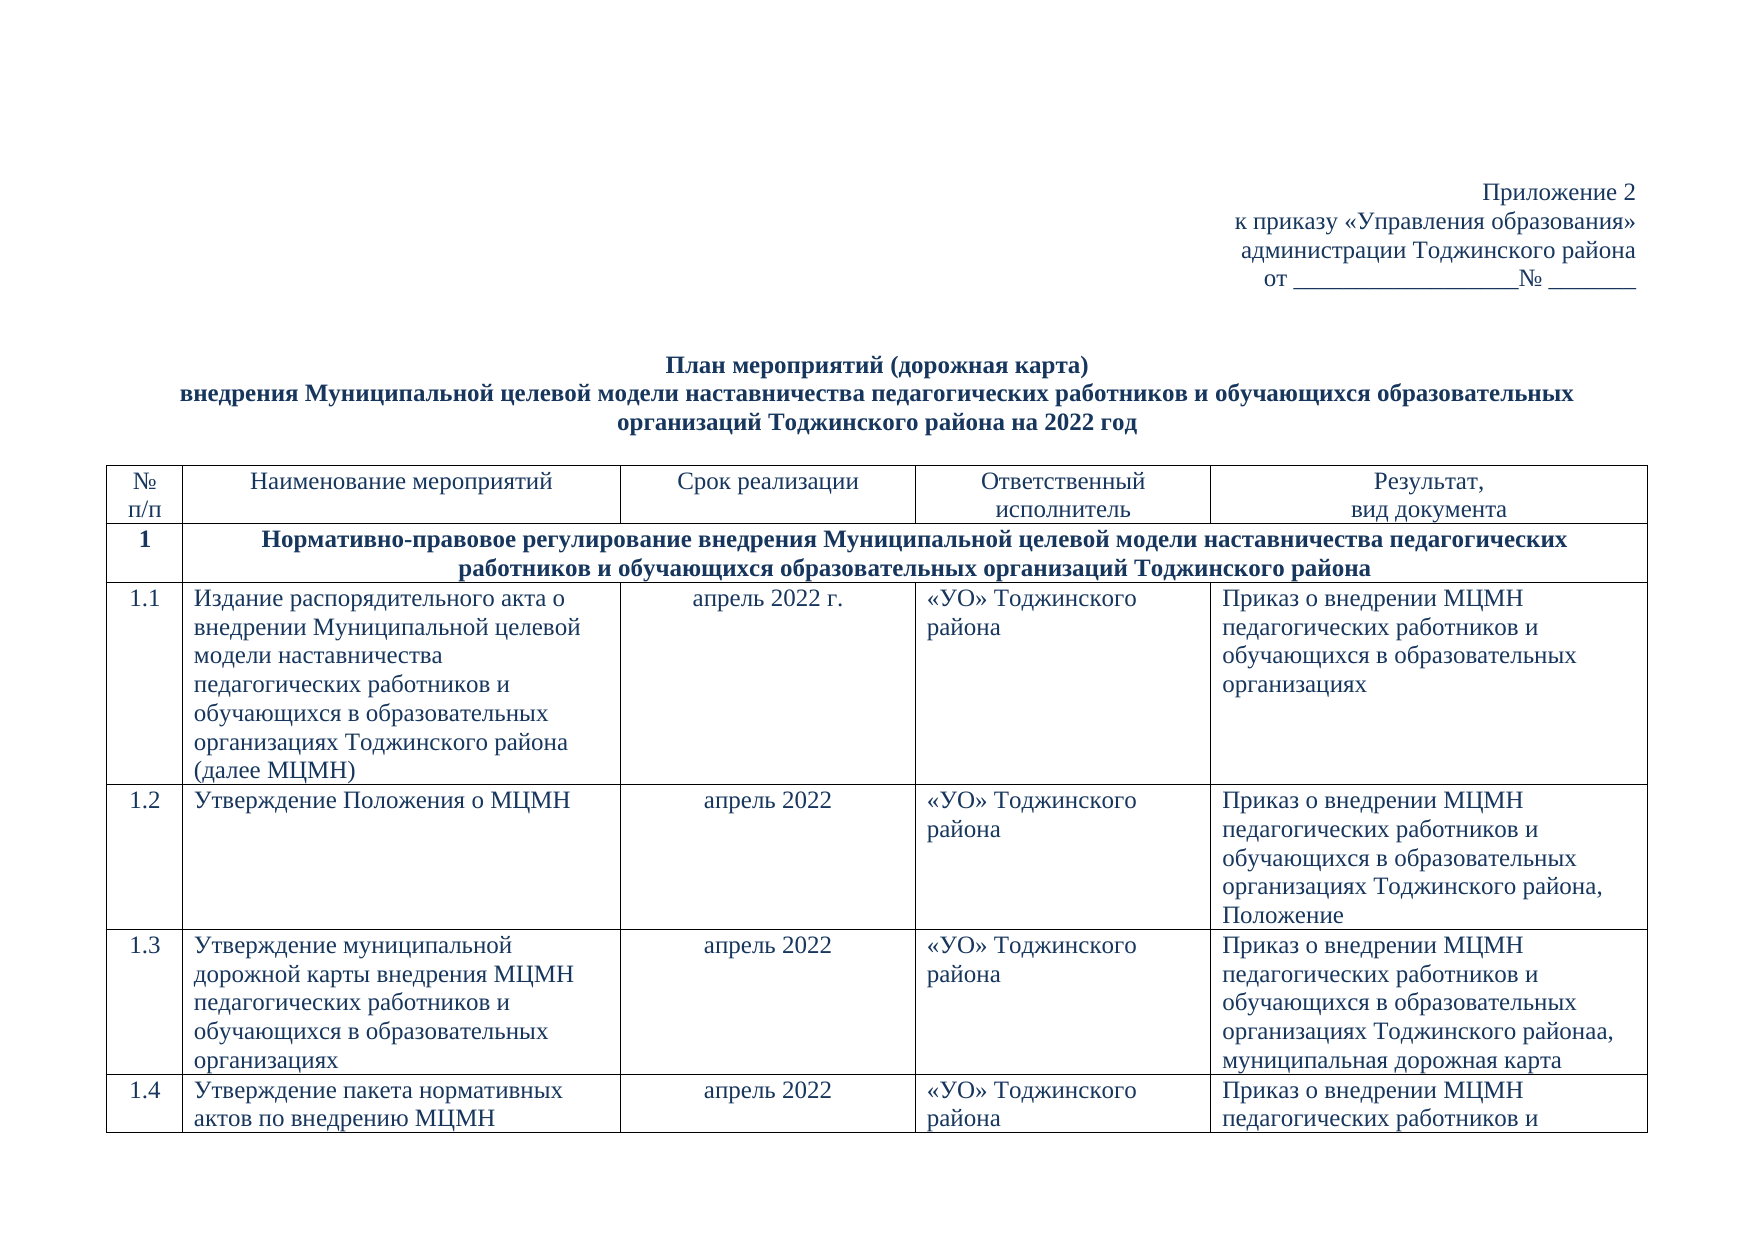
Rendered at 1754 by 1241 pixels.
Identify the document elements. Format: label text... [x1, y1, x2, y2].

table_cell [1211, 1075, 1647, 1132]
table_cell апрель 2022 г. [621, 583, 915, 784]
table_cell Приказ о внедрении МЦМН педагогических работников и обучающихся в образовательных организациях [1211, 583, 1647, 784]
table_cell 1.4 [107, 1075, 182, 1132]
text Приложение 2 [664, 177, 1636, 206]
table_header Срок реализации [621, 466, 915, 523]
table_cell «УО» Тоджинского района [916, 785, 1210, 929]
table_cell «УО» Тоджинского района [916, 583, 1210, 784]
table_cell Нормативно-правовое регулирование внедрения Муниципальной целевой модели наставничества педагогических работников и обучающихся образовательных организаций Тоджинского района [183, 524, 1647, 582]
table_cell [183, 1075, 620, 1132]
table_header Результат, вид документа [1211, 466, 1647, 523]
table_cell 1.2 [107, 785, 182, 929]
table_cell 1 [107, 524, 182, 582]
text от __________________№ _______ [664, 263, 1636, 292]
table_cell Приказ о внедрении МЦМН педагогических работников и обучающихся в образовательных организациях Тоджинского районаа, муниципальная дорожная карта [1211, 930, 1647, 1074]
table_header № п/п [107, 466, 182, 523]
table_cell Издание распорядительного акта о внедрении Муниципальной целевой модели наставничества педагогических работников и обучающихся в образовательных организациях Тоджинского района (далее МЦМН) [183, 583, 620, 784]
text План мероприятий (дорожная карта) [118, 350, 1636, 378]
table_cell Приказ о внедрении МЦМН педагогических работников и обучающихся в образовательных организациях Тоджинского района, Положение [1211, 785, 1647, 929]
table_cell 1.3 [107, 930, 182, 1074]
table_cell апрель 2022 [621, 785, 915, 929]
table_cell апрель 2022 [621, 930, 915, 1074]
table_cell Утверждение Положения о МЦМН [183, 785, 620, 929]
text внедрения Муниципальной целевой модели наставничества педагогических работников и обучающихся образовательных организаций Тоджинского района на 2022 год [118, 378, 1636, 436]
table_header Ответственный исполнитель [916, 466, 1210, 523]
table_cell апрель 2022 [621, 1075, 915, 1132]
table_header Наименование мероприятий [183, 466, 620, 523]
text к приказу «Управления образования» [664, 206, 1636, 235]
table_cell Утверждение муниципальной дорожной карты внедрения МЦМН педагогических работников и обучающихся в образовательных организациях [183, 930, 620, 1074]
table_cell 1.1 [107, 583, 182, 784]
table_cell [916, 1075, 1210, 1132]
text администрации Тоджинского района [664, 235, 1636, 263]
table_cell «УО» Тоджинского района [916, 930, 1210, 1074]
